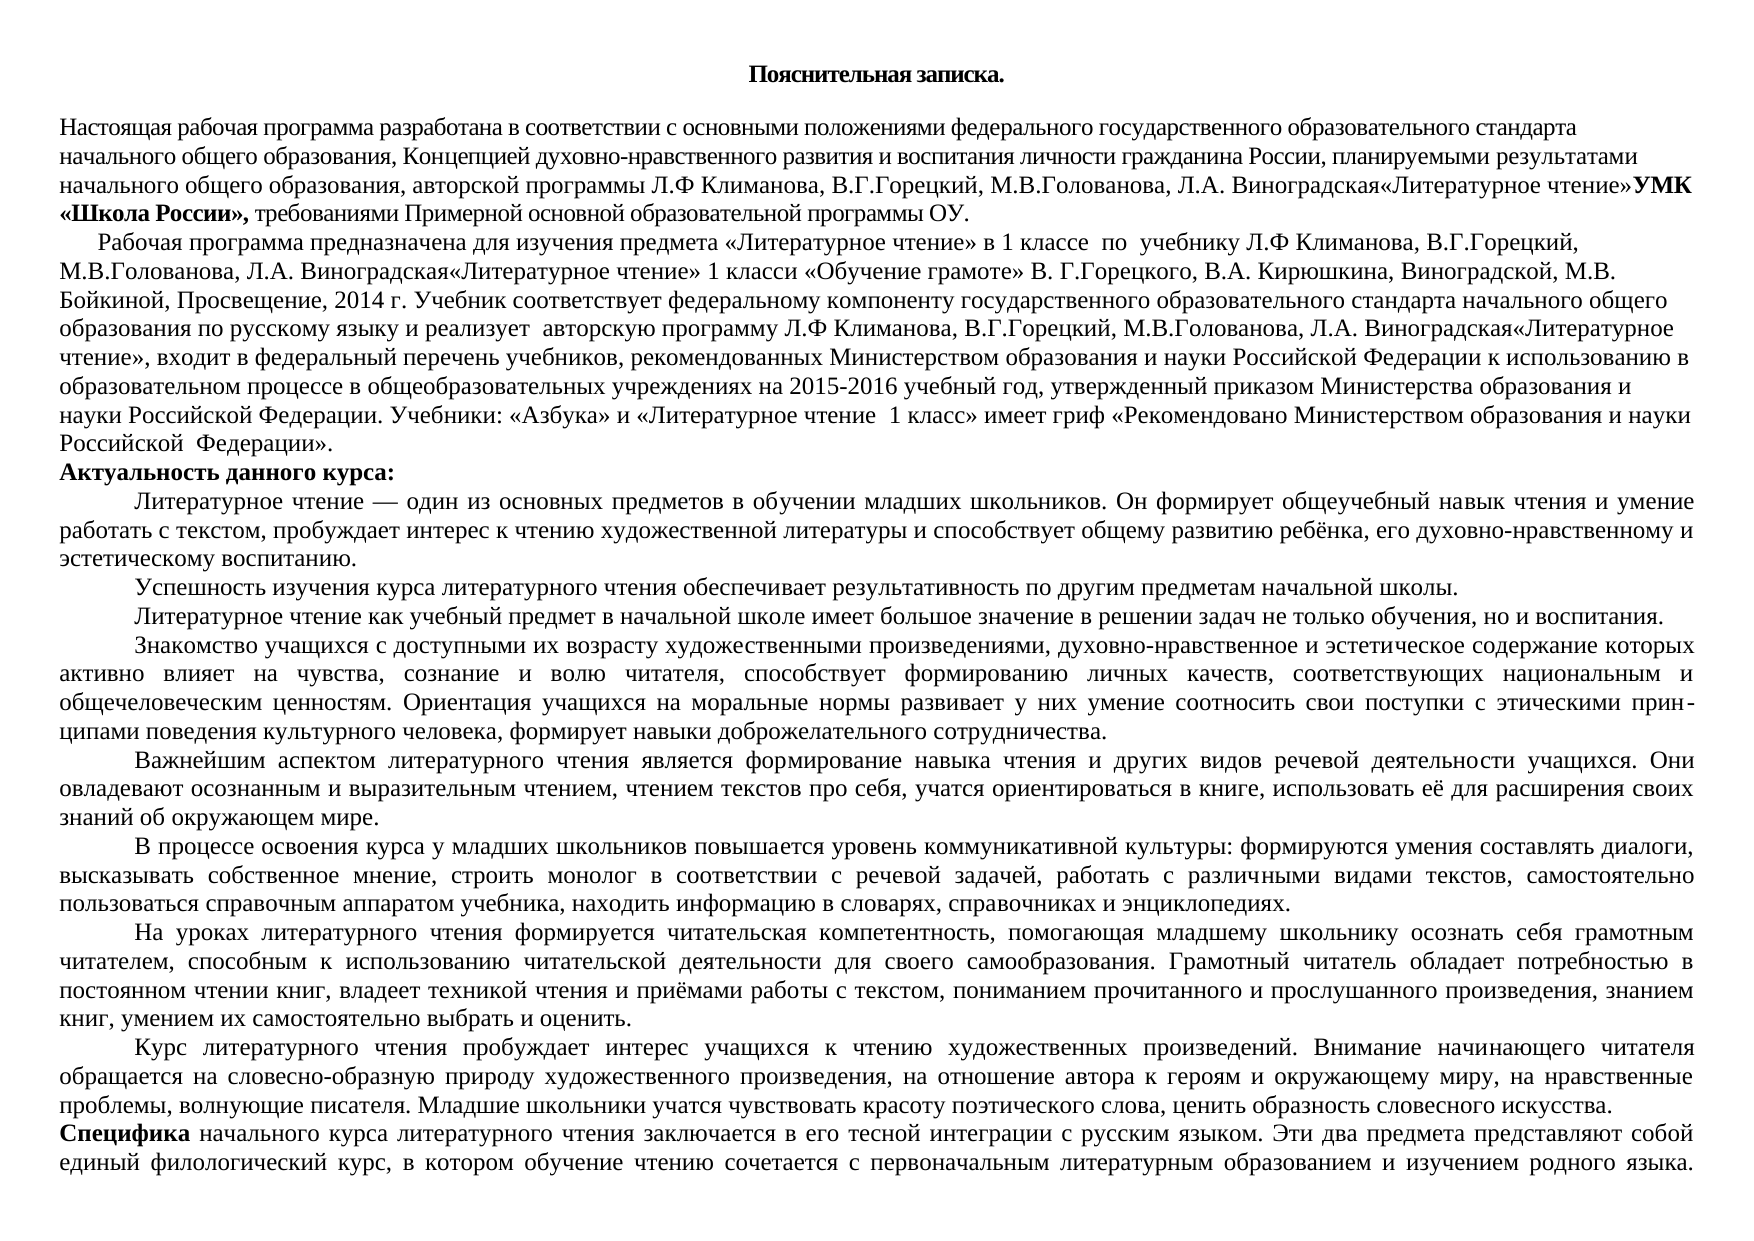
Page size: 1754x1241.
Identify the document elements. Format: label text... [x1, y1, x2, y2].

text Литературное чтение как учебный предмет в начальной школе имеет большое значение в решении задач не только обучения, но и воспитания. [59, 601, 1695, 630]
text Пояснительная записка. [59, 59, 1695, 88]
text В процессе освоения курса у младших школьников повышается уровень коммуникативной культуры: формируются умения составлять диалоги, высказывать собственное мнение, строить монолог в соответствии с речевой задачей, работать с различными видами текстов, самостоятельно пользоваться справочным аппаратом учебника, находить информацию в словарях, справочниках и энциклопедиях. [59, 831, 1695, 917]
text Рабочая программа предназначена для изучения предмета «Литературное чтение» в 1 классе по учебнику Л.Ф Климанова, В.Г.Горецкий, М.В.Голованова, Л.А. Виноградская«Литературное чтение» 1 класси «Обучение грамоте» В. Г.Горецкого, В.А. Кирюшкина, Виноградской, М.В. Бойкиной, Просвещение, 2014 г. Учебник соответствует федеральному компоненту государственного образовательного стандарта начального общего образования по русскому языку и реализует авторскую программу Л.Ф Климанова, В.Г.Горецкий, М.В.Голованова, Л.А. Виноградская«Литературное чтение», входит в федеральный перечень учебников, рекомендованных Министерством образования и науки Российской Федерации к использованию в образовательном процессе в общеобразовательных учреждениях на 2015-2016 учебный год, утвержденный приказом Министерства образования и науки Российской Федерации. Учебники: «Азбука» и «Литературное чтение 1 класс» имеет гриф «Рекомендовано Министерством образования и науки Российской Федерации». Актуальность данного курса: [59, 227, 1694, 486]
text Курс литературного чтения пробуждает интерес учащихся к чтению художественных произведений. Внимание начинающего читателя обращается на словесно-образную природу художественного произведения, на отношение автора к героям и окружающему миру, на нравственные проблемы, волнующие писателя. Младшие школьники учатся чувствовать красоту поэтического слова, ценить образность словесного искусства. [59, 1032, 1695, 1118]
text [59, 1118, 1695, 1176]
text Знакомство учащихся с доступными их возрасту художественными произведениями, духовно-нравственное и эстетическое содержание которых активно влияет на чувства, сознание и волю читателя, способствует формированию личных качеств, соответствующих национальным и общечеловеческим ценностям. Ориентация учащихся на моральные нормы развивает у них умение соотносить свои поступки с этическими принципами поведения культурного человека, формирует навыки доброжелательного сотрудничества. [59, 630, 1695, 745]
text На уроках литературного чтения формируется читательская компетентность, помогающая младшему школьнику осознать себя грамотным читателем, способным к использованию читательской деятельности для своего самообразования. Грамотный читатель обладает потребностью в постоянном чтении книг, владеет техникой чтения и приёмами работы с текстом, пониманием прочитанного и прослушанного произведения, знанием книг, умением их самостоятельно выбрать и оценить. [59, 917, 1695, 1032]
text Успешность изучения курса литературного чтения обеспечивает результативность по другим предметам начальной школы. [59, 572, 1695, 601]
text Важнейшим аспектом литературного чтения является формирование навыка чтения и других видов речевой деятельности учащихся. Они овладевают осознанным и выразительным чтением, чтением текстов про себя, учатся ориентироваться в книге, использовать её для расширения своих знаний об окружающем мире. [59, 745, 1695, 831]
text Литературное чтение — один из основных предметов в обучении младших школьников. Он формирует общеучебный навык чтения и умение работать с текстом, пробуждает интерес к чтению художественной литературы и способствует общему развитию ребёнка, его духовно-нравственному и эстетическому воспитанию. [59, 486, 1695, 572]
text Настоящая рабочая программа разработана в соответствии с основными положениями федерального государственного образовательного стандарта начального общего образования, Концепцией духовно-нравственного развития и воспитания личности гражданина России, планируемыми результатами начального общего образования, авторской программы Л.Ф Климанова, В.Г.Горецкий, М.В.Голованова, Л.А. Виноградская«Литературное чтение»УМК «Школа России», требованиями Примерной основной образовательной программы ОУ. [59, 112, 1695, 227]
